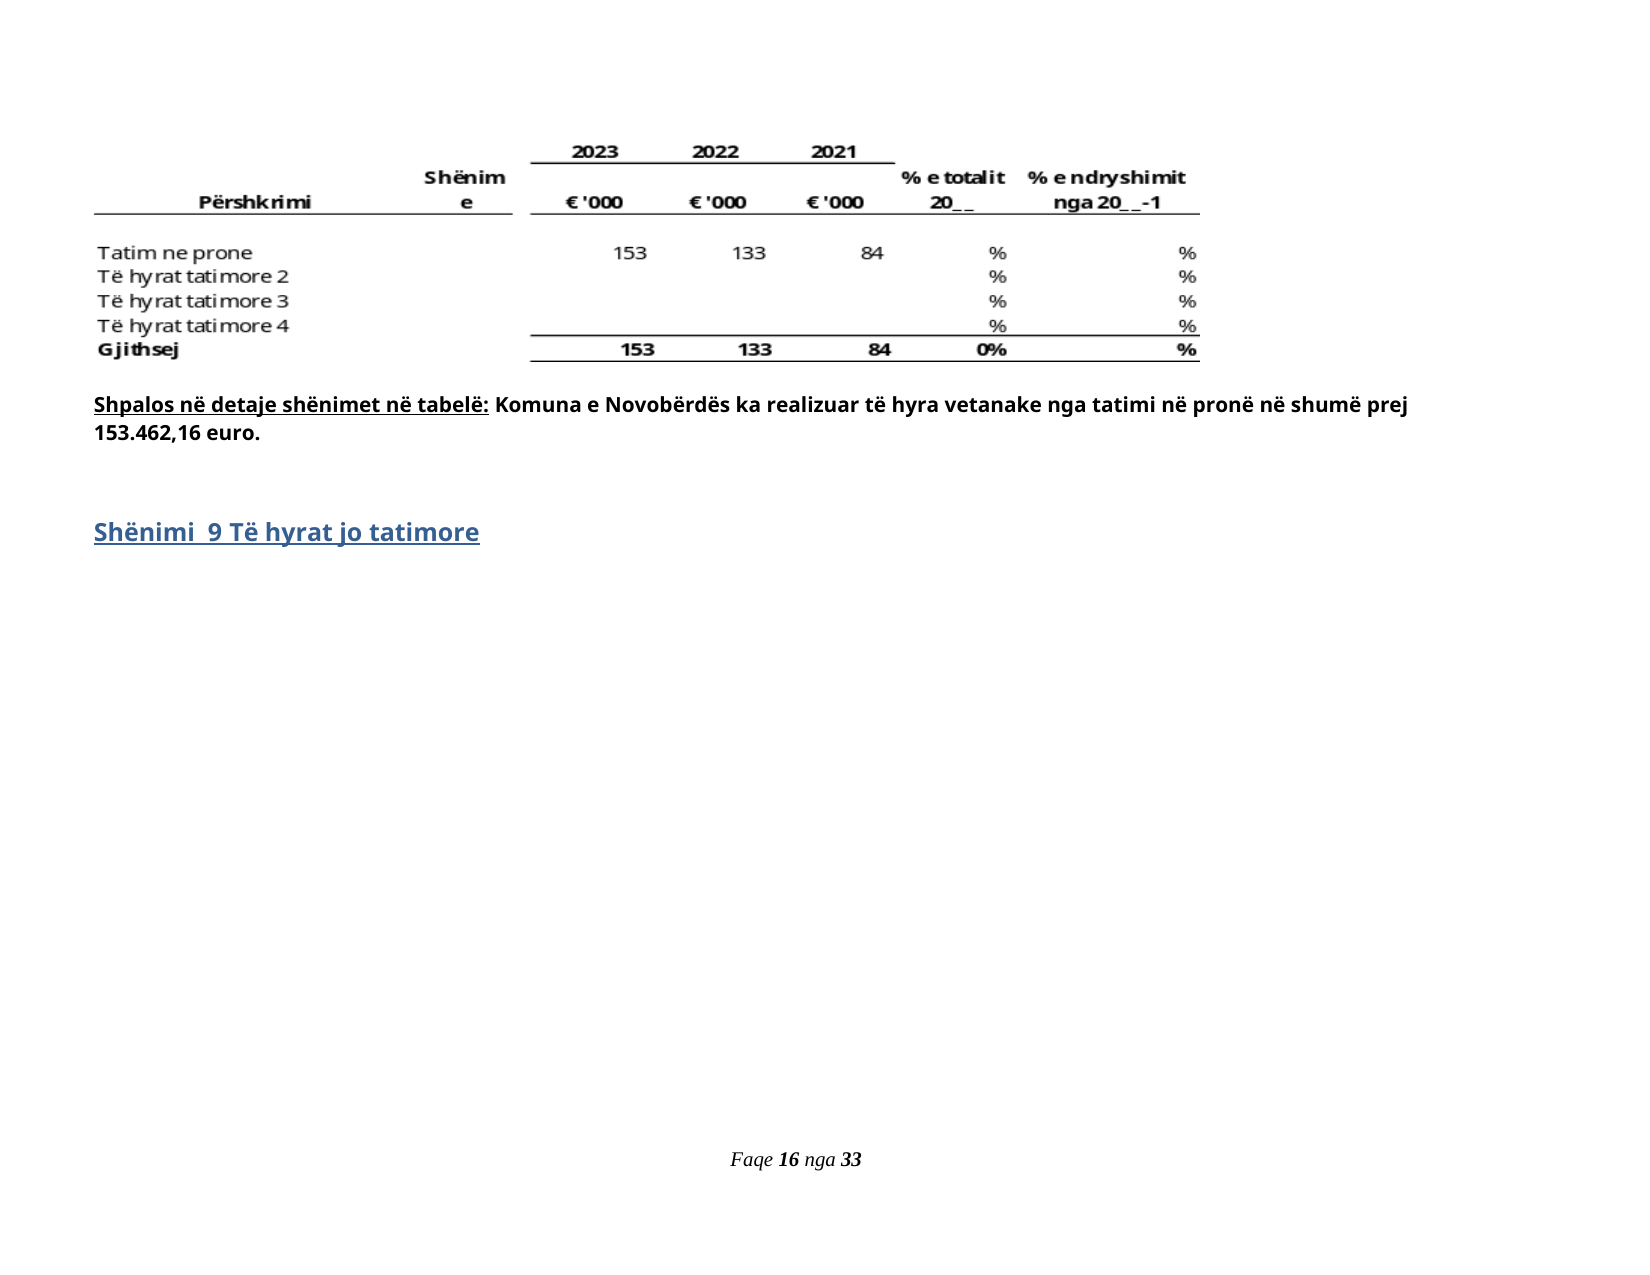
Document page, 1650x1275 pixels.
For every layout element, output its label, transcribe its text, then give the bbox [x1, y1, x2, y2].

text Shënimi 9 Të hyrat jo tatimore [94, 515, 1500, 549]
text Shpalos në detaje shënimet në tabelë: Komuna e Novobërdës ka realizuar të hyra vetanake nga tatimi në pronë në shumë prej 153.462,16 euro. [94, 390, 1500, 447]
